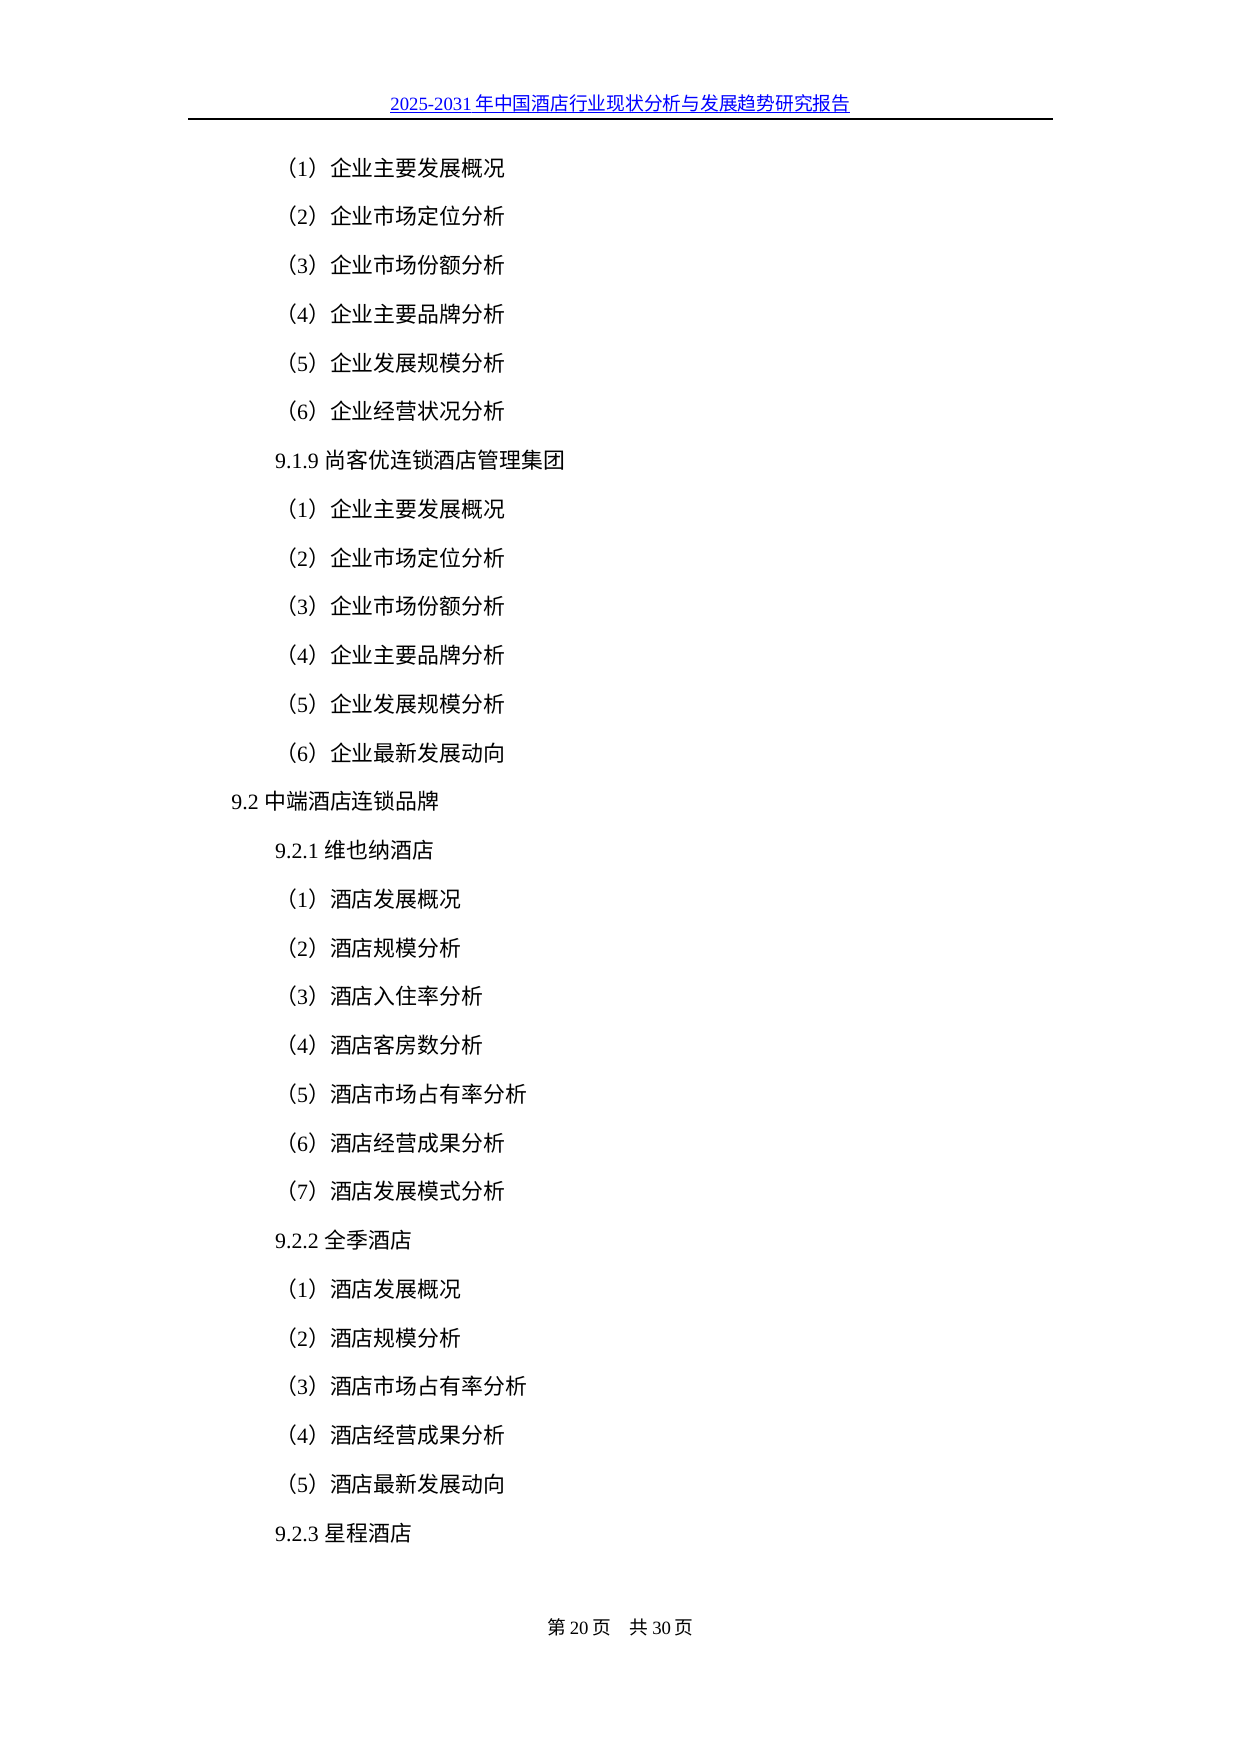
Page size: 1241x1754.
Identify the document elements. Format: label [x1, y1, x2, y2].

text [187, 150, 1053, 1548]
